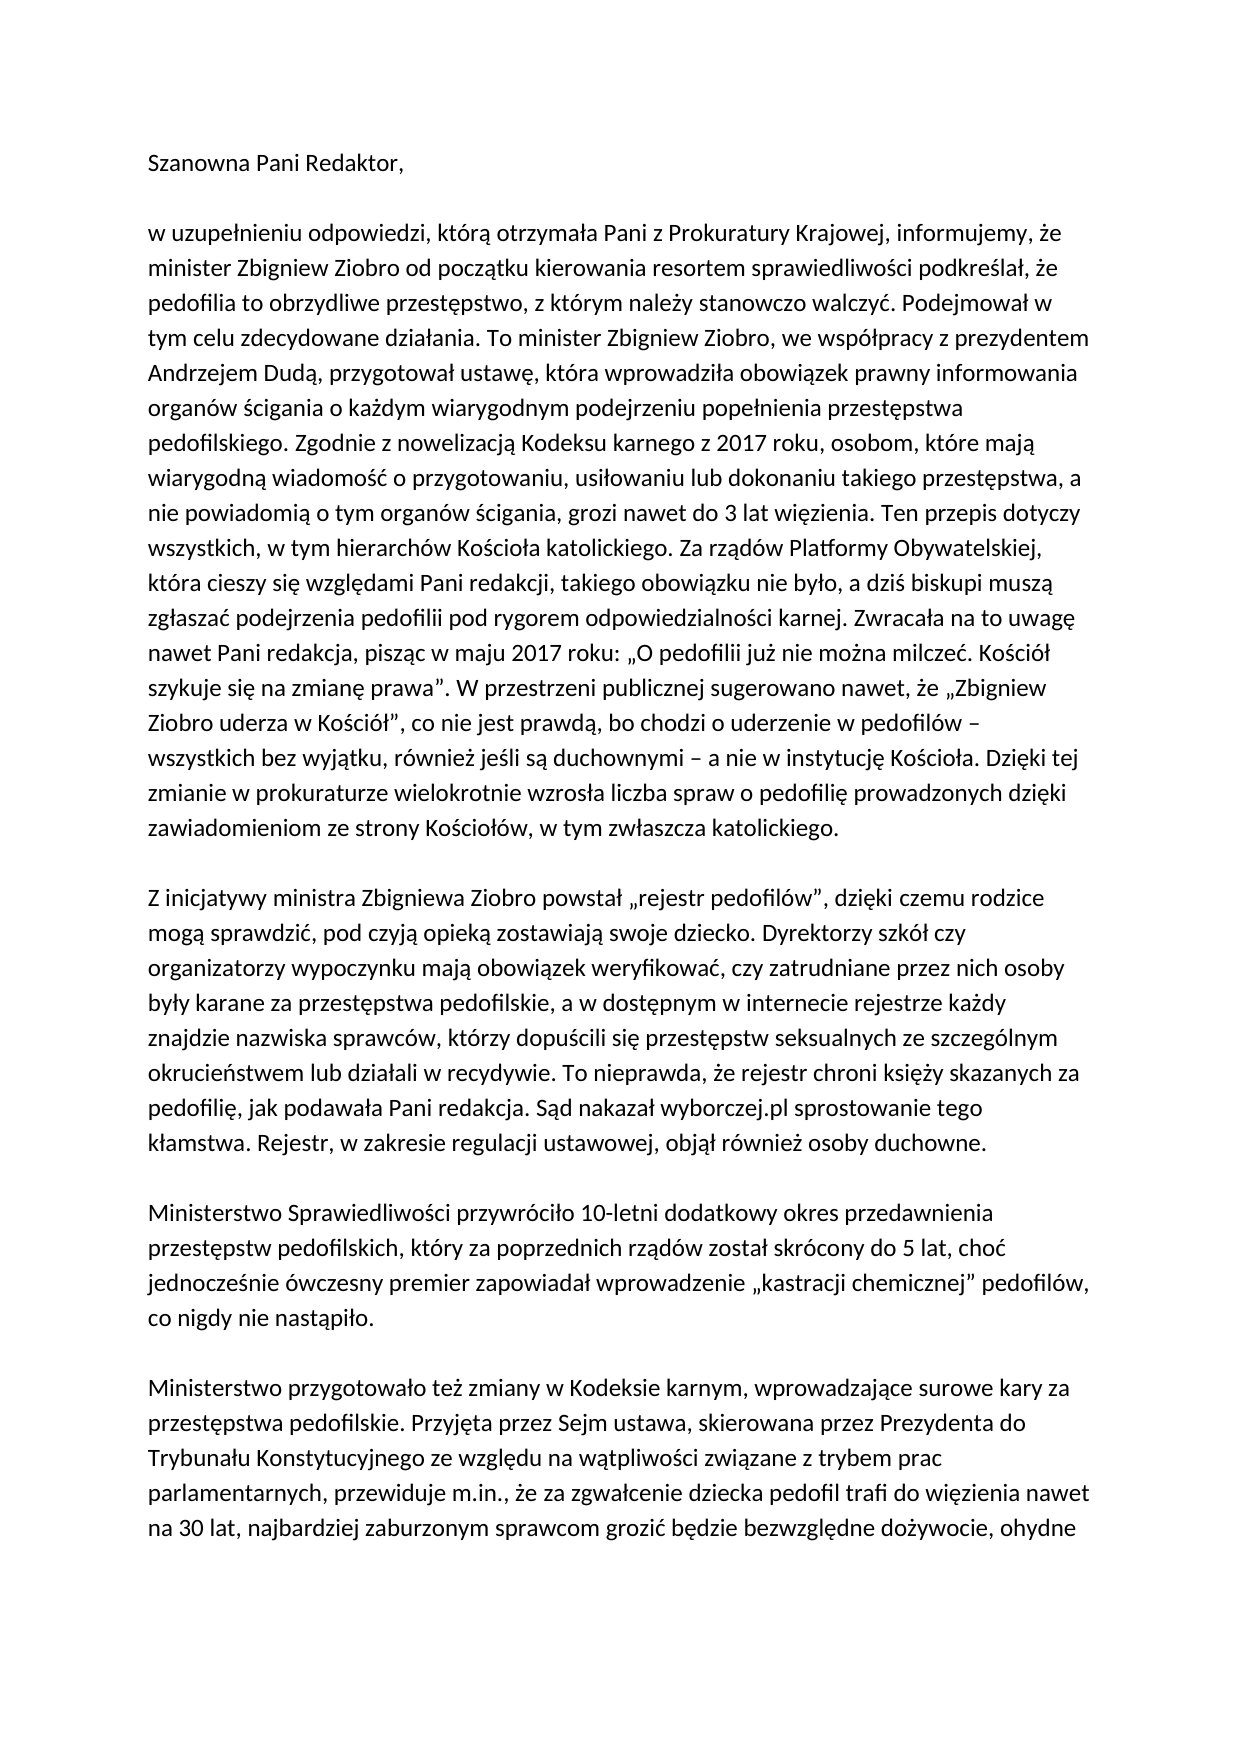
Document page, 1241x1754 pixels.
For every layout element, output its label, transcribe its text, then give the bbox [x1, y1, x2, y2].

text Szanowna Pani Redaktor, [148, 148, 1093, 178]
text Ministerstwo Sprawiedliwości przywróciło 10-letni dodatkowy okres przedawnienia przestępstw pedofilskich, który za poprzednich rządów został skrócony do 5 lat, choć jednocześnie ówczesny premier zapowiadał wprowadzenie „kastracji chemicznej” pedofilów, co nigdy nie nastąpiło. [148, 1198, 1093, 1333]
text Z inicjatywy ministra Zbigniewa Ziobro powstał „rejestr pedofilów”, dzięki czemu rodzice mogą sprawdzić, pod czyją opieką zostawiają swoje dziecko. Dyrektorzy szkół czy organizatorzy wypoczynku mają obowiązek weryfikować, czy zatrudniane przez nich osoby były karane za przestępstwa pedofilskie, a w dostępnym w internecie rejestrze każdy znajdzie nazwiska sprawców, którzy dopuścili się przestępstw seksualnych ze szczególnym okrucieństwem lub działali w recydywie. To nieprawda, że rejestr chroni księży skazanych za pedofilię, jak podawała Pani redakcja. Sąd nakazał wyborczej.pl sprostowanie tego kłamstwa. Rejestr, w zakresie regulacji ustawowej, objął również osoby duchowne. [148, 883, 1093, 1158]
text w uzupełnieniu odpowiedzi, którą otrzymała Pani z Prokuratury Krajowej, informujemy, że minister Zbigniew Ziobro od początku kierowania resortem sprawiedliwości podkreślał, że pedofilia to obrzydliwe przestępstwo, z którym należy stanowczo walczyć. Podejmował w tym celu zdecydowane działania. To minister Zbigniew Ziobro, we współpracy z prezydentem Andrzejem Dudą, przygotował ustawę, która wprowadziła obowiązek prawny informowania organów ścigania o każdym wiarygodnym podejrzeniu popełnienia przestępstwa pedofilskiego. Zgodnie z nowelizacją Kodeksu karnego z 2017 roku, osobom, które mają wiarygodną wiadomość o przygotowaniu, usiłowaniu lub dokonaniu takiego przestępstwa, a nie powiadomią o tym organów ścigania, grozi nawet do 3 lat więzienia. Ten przepis dotyczy wszystkich, w tym hierarchów Kościoła katolickiego. Za rządów Platformy Obywatelskiej, która cieszy się względami Pani redakcji, takiego obowiązku nie było, a dziś biskupi muszą zgłaszać podejrzenia pedofilii pod rygorem odpowiedzialności karnej. Zwracała na to uwagę nawet Pani redakcja, pisząc w maju 2017 roku: „O pedofilii już nie można milczeć. Kościół szykuje się na zmianę prawa”. W przestrzeni publicznej sugerowano nawet, że „Zbigniew Ziobro uderza w Kościół”, co nie jest prawdą, bo chodzi o uderzenie w pedofilów – wszystkich bez wyjątku, również jeśli są duchownymi – a nie w instytucję Kościoła. Dzięki tej zmianie w prokuraturze wielokrotnie wzrosła liczba spraw o pedofilię prowadzonych dzięki zawiadomieniom ze strony Kościołów, w tym zwłaszcza katolickiego. [148, 218, 1093, 843]
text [148, 1373, 1093, 1543]
